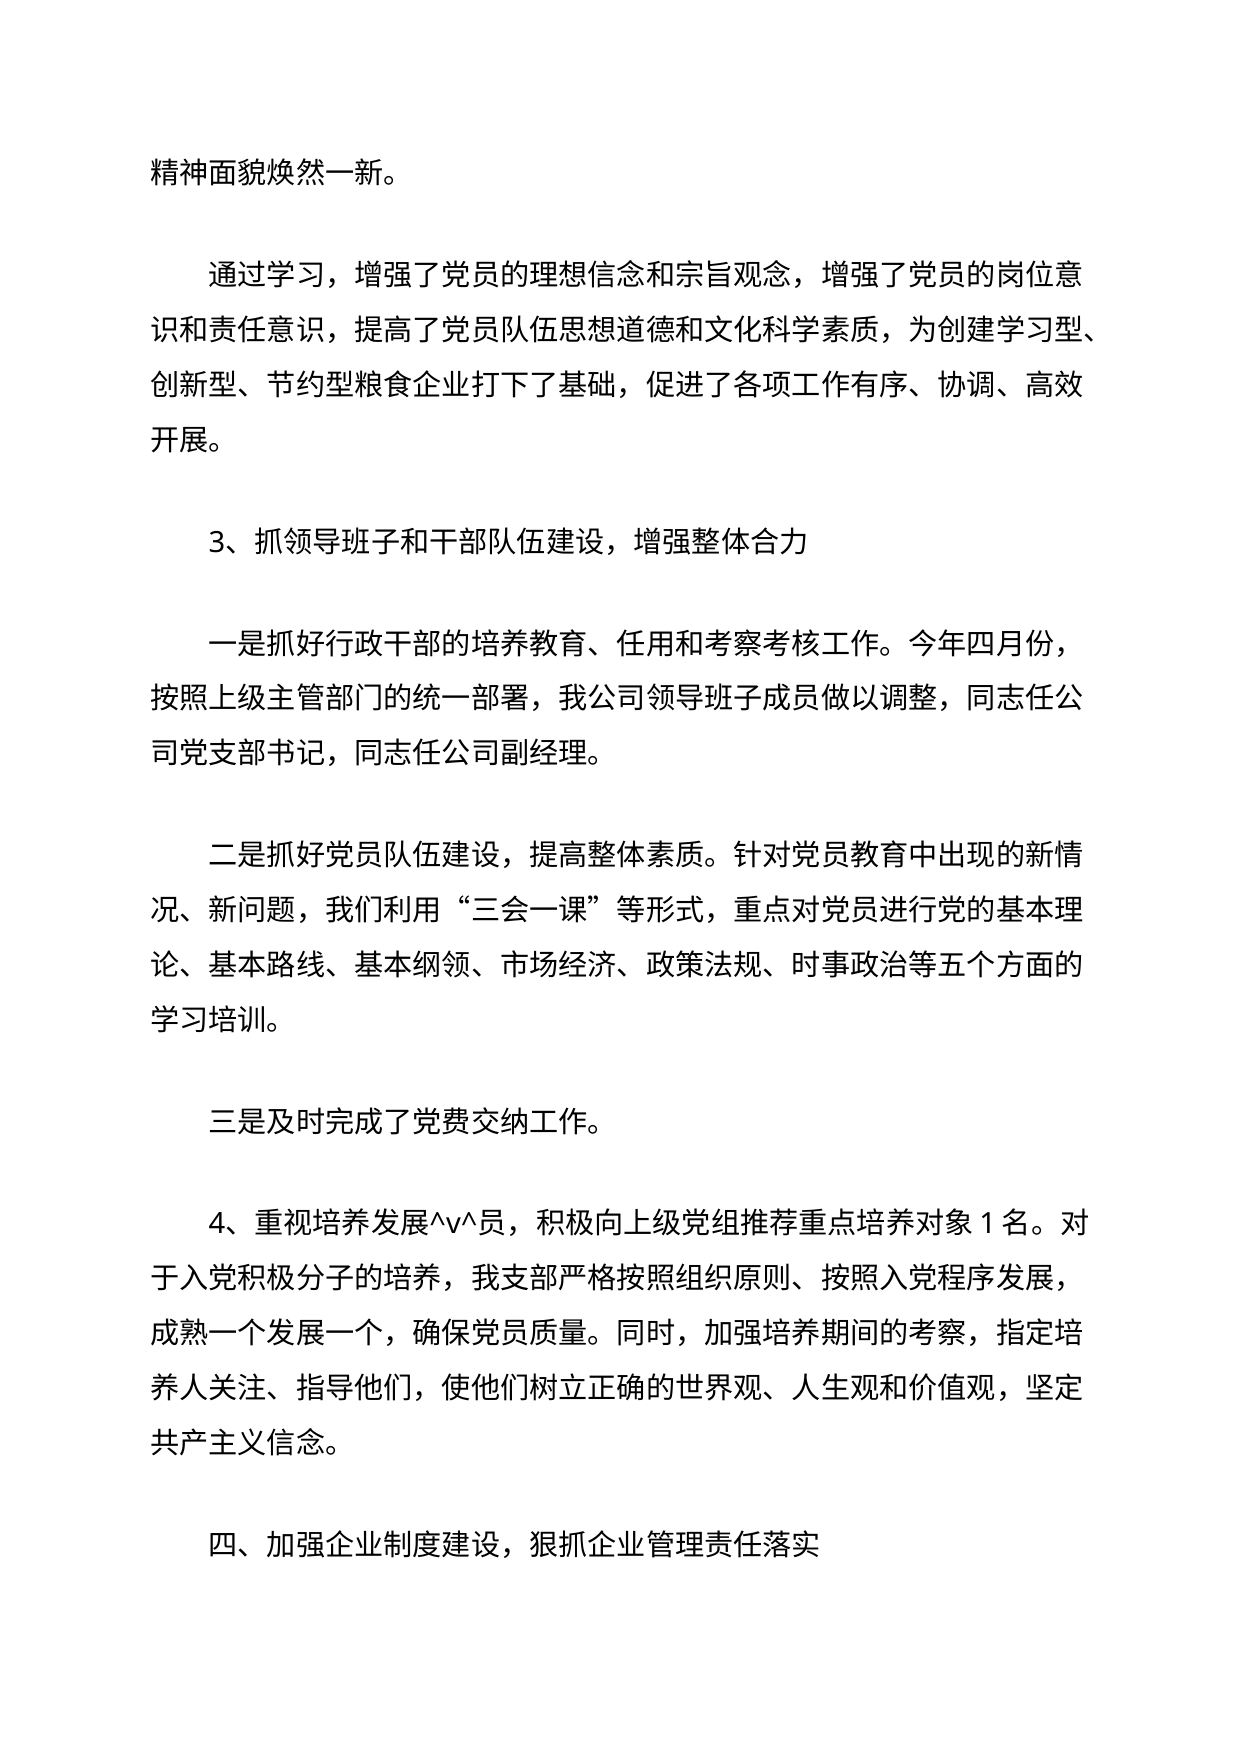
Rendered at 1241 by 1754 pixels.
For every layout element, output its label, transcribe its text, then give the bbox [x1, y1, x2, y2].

text 一是抓好行政干部的培养教育、任用和考察考核工作。今年四月份，按照上级主管部门的统一部署，我公司领导班子成员做以调整，同志任公司党支部书记，同志任公司副经理。 [150, 620, 1090, 772]
text 通过学习，增强了党员的理想信念和宗旨观念，增强了党员的岗位意识和责任意识，提高了党员队伍思想道德和文化科学素质，为创建学习型、创新型、节约型粮食企业打下了基础，促进了各项工作有序、协调、高效开展。 [150, 252, 1090, 459]
text 三是及时完成了党费交纳工作。 [150, 1098, 1090, 1141]
text 3、抓领导班子和干部队伍建设，增强整体合力 [150, 518, 1090, 561]
text 四、加强企业制度建设，狠抓企业管理责任落实 [150, 1521, 1090, 1564]
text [150, 150, 1090, 192]
text 二是抓好党员队伍建设，提高整体素质。针对党员教育中出现的新情况、新问题，我们利用“三会一课”等形式，重点对党员进行党的基本理论、基本路线、基本纲领、市场经济、政策法规、时事政治等五个方面的学习培训。 [150, 832, 1090, 1039]
text 4、重视培养发展^v^员，积极向上级党组推荐重点培养对象1名。对于入党积极分子的培养，我支部严格按照组织原则、按照入党程序发展，成熟一个发展一个，确保党员质量。同时，加强培养期间的考察，指定培养人关注、指导他们，使他们树立正确的世界观、人生观和价值观，坚定共产主义信念。 [150, 1200, 1090, 1462]
